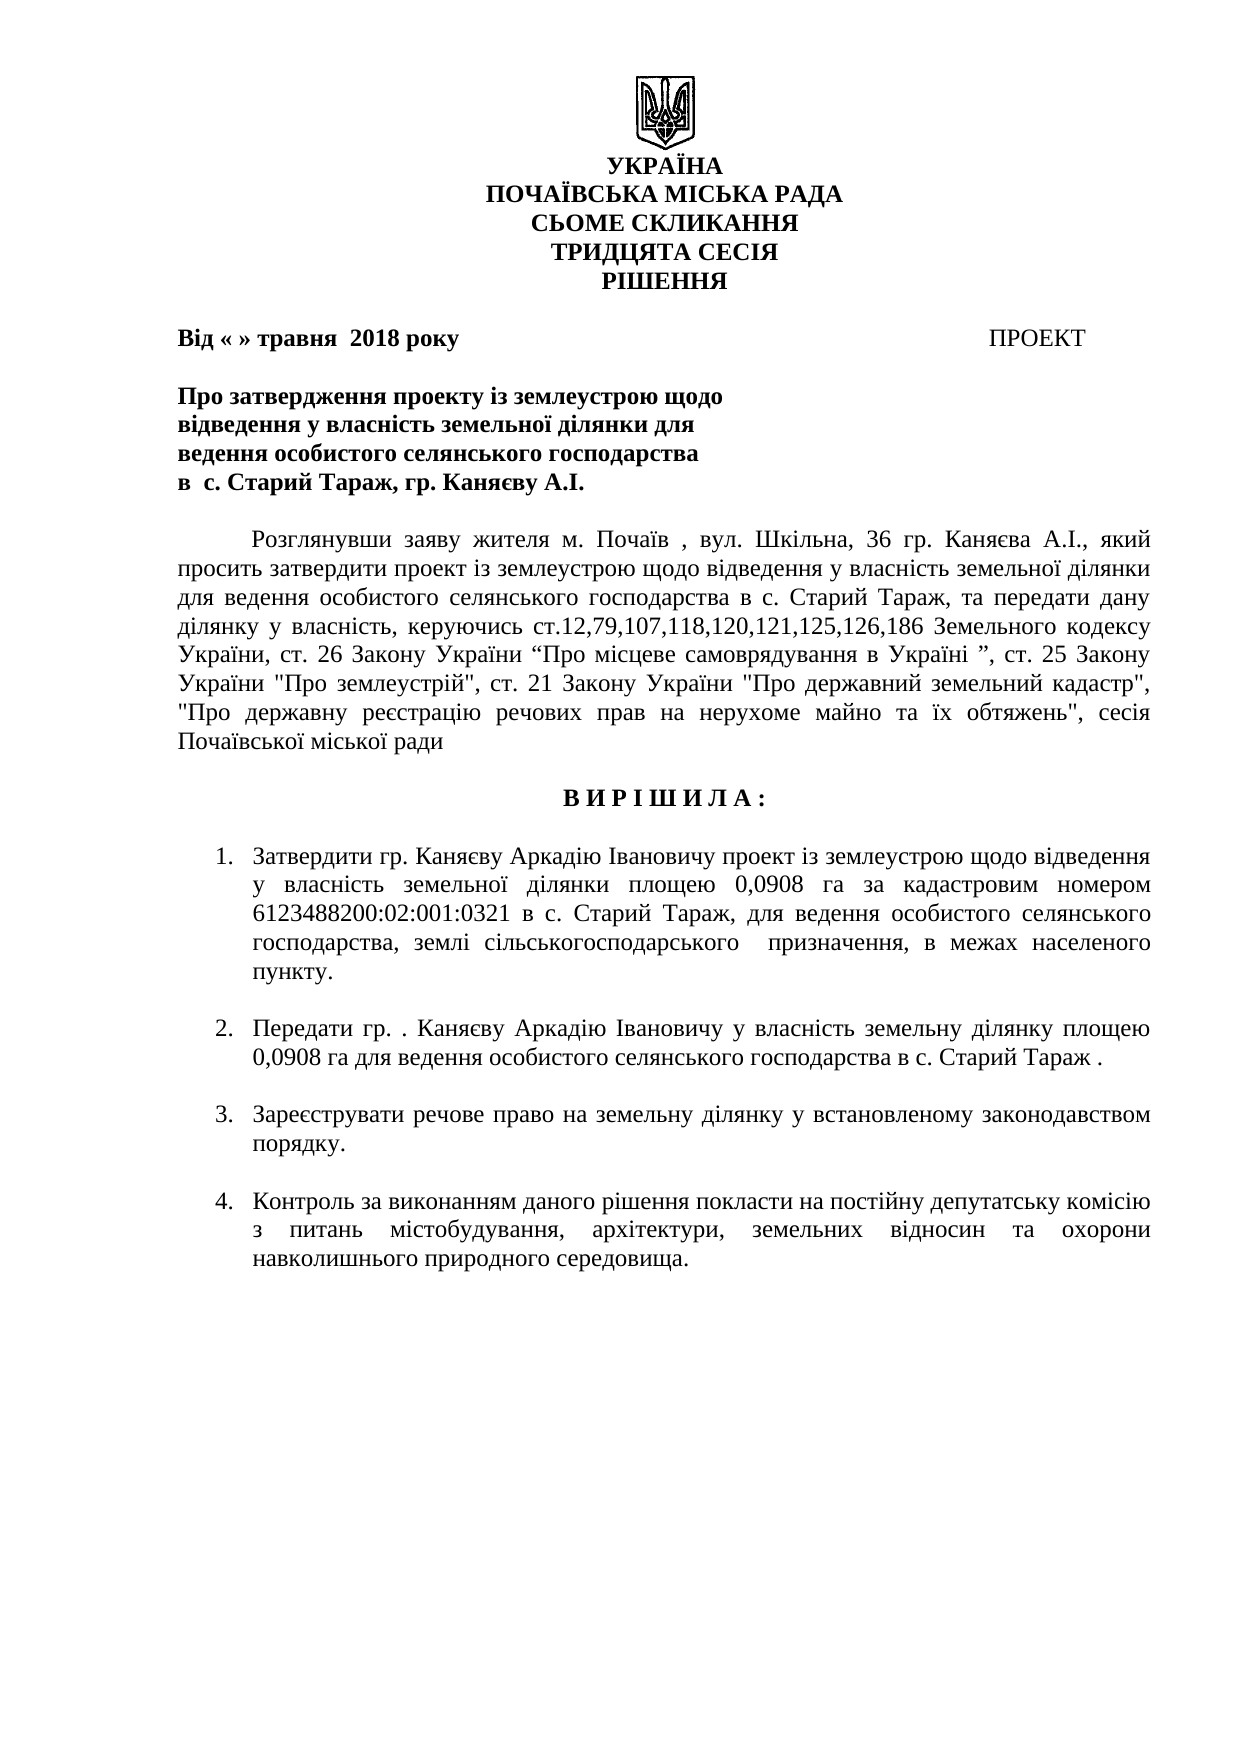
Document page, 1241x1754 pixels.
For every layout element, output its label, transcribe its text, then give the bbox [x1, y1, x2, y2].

list Зареєструвати речове право на земельну ділянку у встановленому законодавством порядку. [215, 1099, 1152, 1157]
text в с. Старий Тараж, гр. Каняєву А.І. [177, 467, 1152, 496]
text відведення у власність земельної ділянки для [177, 409, 1152, 438]
picture [630, 73, 699, 151]
list Затвердити гр. Каняєву Аркадію Івановичу проект із землеустрою щодо відведення у власність земельної ділянки площею 0,0908 га за кадастровим номером 6123488200:02:001:0321 в с. Старий Тараж, для ведення особистого селянського господарства, землі сільськогосподарського призначення, в межах населеного пункту. [215, 841, 1152, 984]
text Від « » травня 2018 року ПРОЕКТ [177, 323, 1152, 352]
text ведення особистого селянського господарства [177, 438, 1152, 467]
text В И Р І Ш И Л А : [177, 783, 1152, 812]
text Про затвердження проекту із землеустрою щодо [177, 381, 1152, 409]
text Розглянувши заяву жителя м. Почаїв , вул. Шкільна, 36 гр. Каняєва А.І., який просить затвердити проект із землеустрою щодо відведення у власність земельної ділянки для ведення особистого селянського господарства в с. Старий Тараж, та передати дану ділянку у власність, керуючись ст.12,79,107,118,120,121,125,126,186 Земельного кодексу України, ст. 26 Закону України “Про місцеве самоврядування в Україні ”, ст. 25 Закону України "Про землеустрій", ст. 21 Закону України "Про державний земельний кадастр", "Про державну реєстрацію речових прав на нерухоме майно та їх обтяжень", сесія Почаївської міської ради [177, 524, 1152, 754]
list Контроль за виконанням даного рішення покласти на постійну депутатську комісію з питань містобудування, архітектури, земельних відносин та охорони навколишнього природного середовища. [215, 1186, 1152, 1272]
list Передати гр. . Каняєву Аркадію Івановичу у власність земельну ділянку площею 0,0908 га для ведення особистого селянського господарства в с. Старий Тараж . [215, 1013, 1152, 1071]
